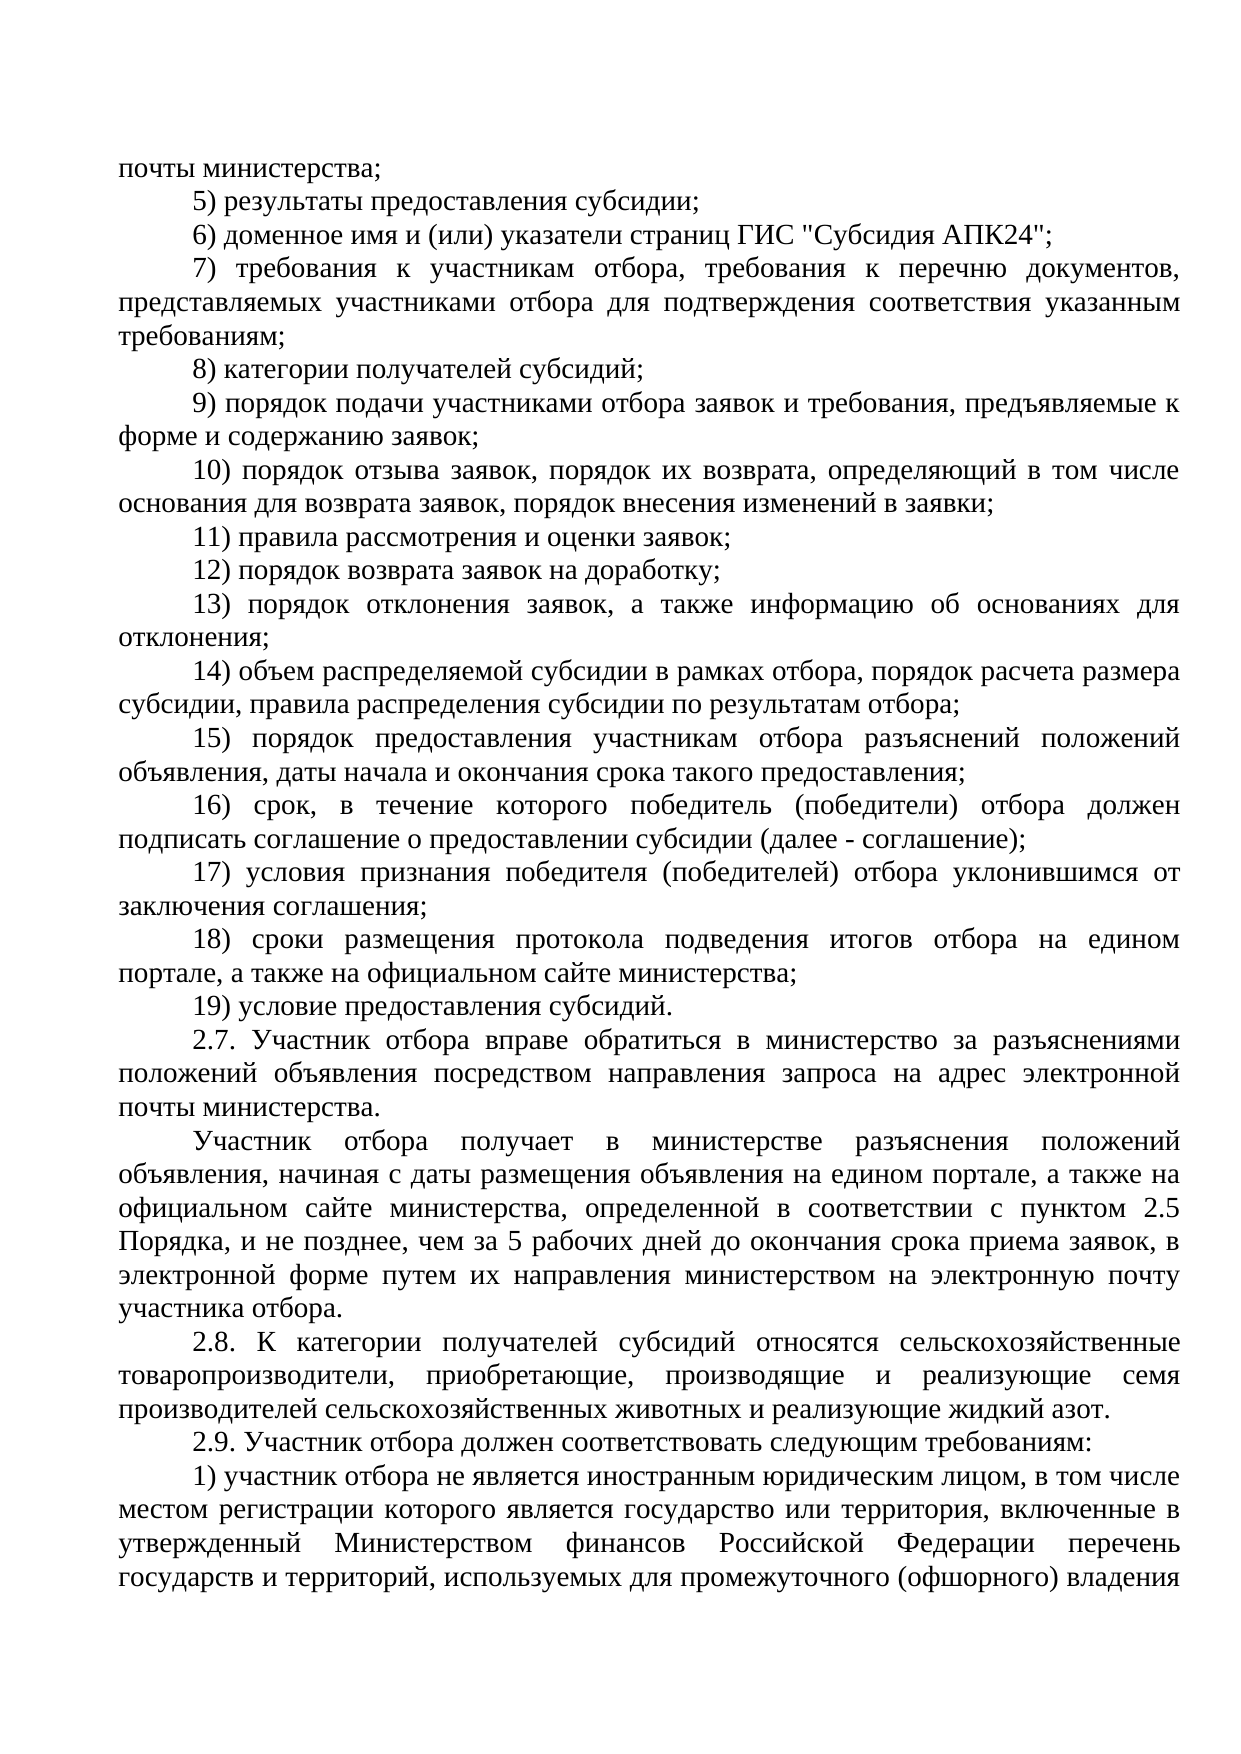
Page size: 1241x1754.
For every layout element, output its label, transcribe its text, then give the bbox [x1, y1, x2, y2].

text 14) объем распределяемой субсидии в рамках отбора, порядок расчета размера субсидии, правила распределения субсидии по результатам отбора; [118, 653, 1181, 720]
text 8) категории получателей субсидий; [118, 351, 1181, 385]
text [118, 150, 1181, 183]
text 2.9. Участник отбора должен соответствовать следующим требованиям: [118, 1424, 1181, 1458]
text 2.7. Участник отбора вправе обратиться в министерство за разъяснениями положений объявления посредством направления запроса на адрес электронной почты министерства. [118, 1022, 1181, 1123]
text 17) условия признания победителя (победителей) отбора уклонившимся от заключения соглашения; [118, 854, 1181, 921]
text 10) порядок отзыва заявок, порядок их возврата, определяющий в том числе основания для возврата заявок, порядок внесения изменений в заявки; [118, 452, 1181, 519]
text 7) требования к участникам отбора, требования к перечню документов, представляемых участниками отбора для подтверждения соответствия указанным требованиям; [118, 251, 1181, 351]
text 11) правила рассмотрения и оценки заявок; [118, 519, 1181, 552]
text 6) доменное имя и (или) указатели страниц ГИС "Субсидия АПК24"; [118, 217, 1181, 251]
text 16) срок, в течение которого победитель (победители) отбора должен подписать соглашение о предоставлении субсидии (далее - соглашение); [118, 787, 1181, 854]
text 19) условие предоставления субсидий. [118, 988, 1181, 1022]
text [118, 1458, 1181, 1592]
text 15) порядок предоставления участникам отбора разъяснений положений объявления, даты начала и окончания срока такого предоставления; [118, 720, 1181, 787]
text 18) сроки размещения протокола подведения итогов отбора на едином портале, а также на официальном сайте министерства; [118, 921, 1181, 988]
text 5) результаты предоставления субсидии; [118, 183, 1181, 217]
text Участник отбора получает в министерстве разъяснения положений объявления, начиная с даты размещения объявления на едином портале, а также на официальном сайте министерства, определенной в соответствии с пунктом 2.5 Порядка, и не позднее, чем за 5 рабочих дней до окончания срока приема заявок, в электронной форме путем их направления министерством на электронную почту участника отбора. [118, 1123, 1181, 1324]
text 13) порядок отклонения заявок, а также информацию об основаниях для отклонения; [118, 586, 1181, 653]
text 2.8. К категории получателей субсидий относятся сельскохозяйственные товаропроизводители, приобретающие, производящие и реализующие семя производителей сельскохозяйственных животных и реализующие жидкий азот. [118, 1324, 1181, 1424]
text 12) порядок возврата заявок на доработку; [118, 552, 1181, 586]
text 9) порядок подачи участниками отбора заявок и требования, предъявляемые к форме и содержанию заявок; [118, 385, 1181, 452]
